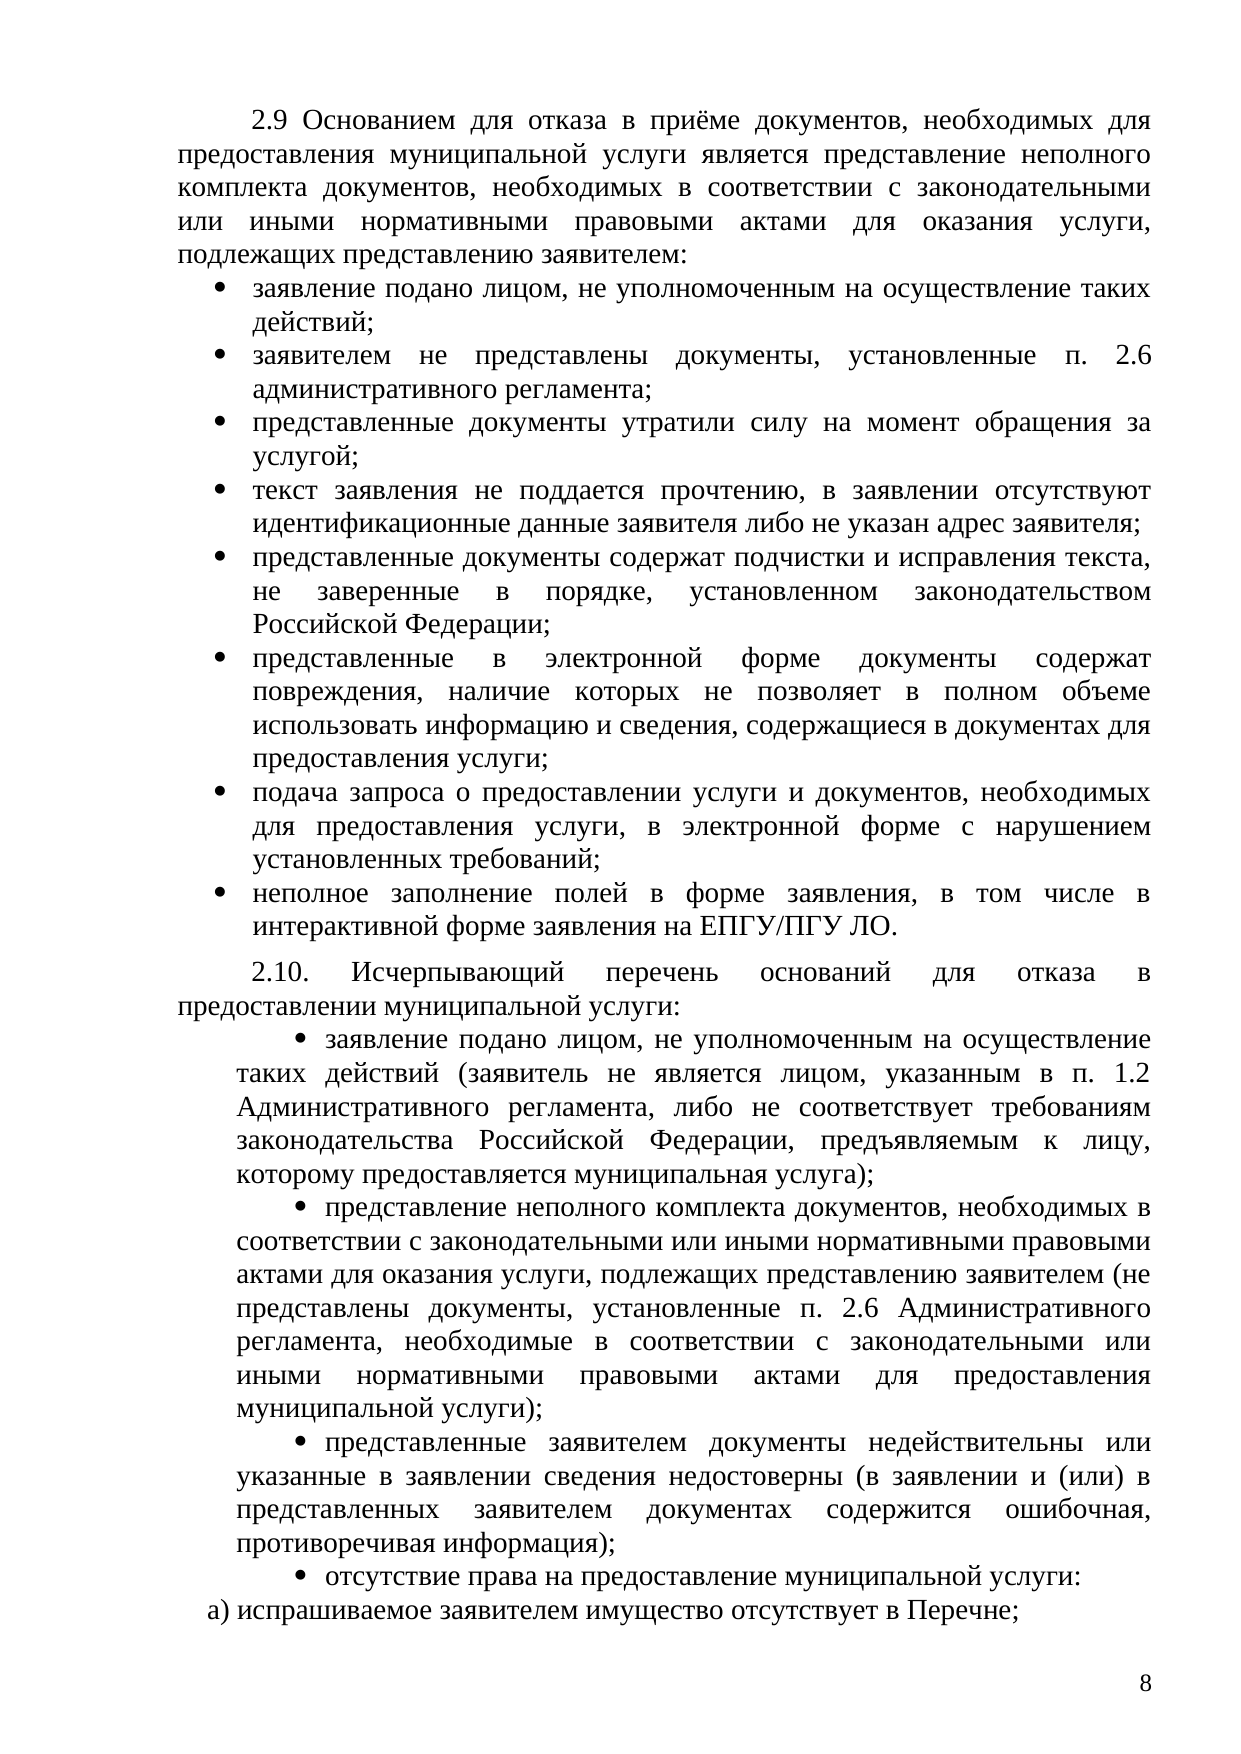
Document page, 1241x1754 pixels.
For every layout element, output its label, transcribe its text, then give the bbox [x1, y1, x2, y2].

list отсутствие права на предоставление муниципальной услуги: [236, 1558, 1152, 1592]
list представленные документы утратили силу на момент обращения за услугой; [215, 404, 1152, 472]
list представленные документы содержат подчистки и исправления текста, не заверенные в порядке, установленном законодательством Российской Федерации; [215, 539, 1152, 640]
list заявителем не представлены документы, установленные п. 2.6 административного регламента; [215, 337, 1152, 404]
list заявление подано лицом, не уполномоченным на осуществление таких действий (заявитель не является лицом, указанным в п. 1.2 Административного регламента, либо не соответствует требованиям законодательства Российской Федерации, предъявляемым к лицу, которому предоставляется муниципальная услуга); [236, 1021, 1152, 1189]
list заявление подано лицом, не уполномоченным на осуществление таких действий; [215, 270, 1152, 337]
text 2.9 Основанием для отказа в приёме документов, необходимых для предоставления муниципальной услуги является представление неполного комплекта документов, необходимых в соответствии с законодательными или иными нормативными правовыми актами для оказания услуги, подлежащих представлению заявителем: [177, 102, 1152, 270]
text а) испрашиваемое заявителем имущество отсутствует в Перечне; [177, 1592, 1152, 1626]
list текст заявления не поддается прочтению, в заявлении отсутствуют идентификационные данные заявителя либо не указан адрес заявителя; [215, 472, 1152, 539]
list подача запроса о предоставлении услуги и документов, необходимых для предоставления услуги, в электронной форме с нарушением установленных требований; [215, 774, 1152, 875]
list представленные в электронной форме документы содержат повреждения, наличие которых не позволяет в полном объеме использовать информацию и сведения, содержащиеся в документах для предоставления услуги; [215, 640, 1152, 774]
list представленные заявителем документы недействительны или указанные в заявлении сведения недостоверны (в заявлении и (или) в представленных заявителем документах содержится ошибочная, противоречивая информация); [236, 1424, 1152, 1558]
text 2.10. Исчерпывающий перечень оснований для отказа в предоставлении муниципальной услуги: [177, 954, 1152, 1021]
list неполное заполнение полей в форме заявления, в том числе в интерактивной форме заявления на ЕПГУ/ПГУ ЛО. [215, 875, 1152, 942]
list представление неполного комплекта документов, необходимых в соответствии с законодательными или иными нормативными правовыми актами для оказания услуги, подлежащих представлению заявителем (не представлены документы, установленные п. 2.6 Административного регламента, необходимые в соответствии с законодательными или иными нормативными правовыми актами для предоставления муниципальной услуги); [236, 1189, 1152, 1424]
